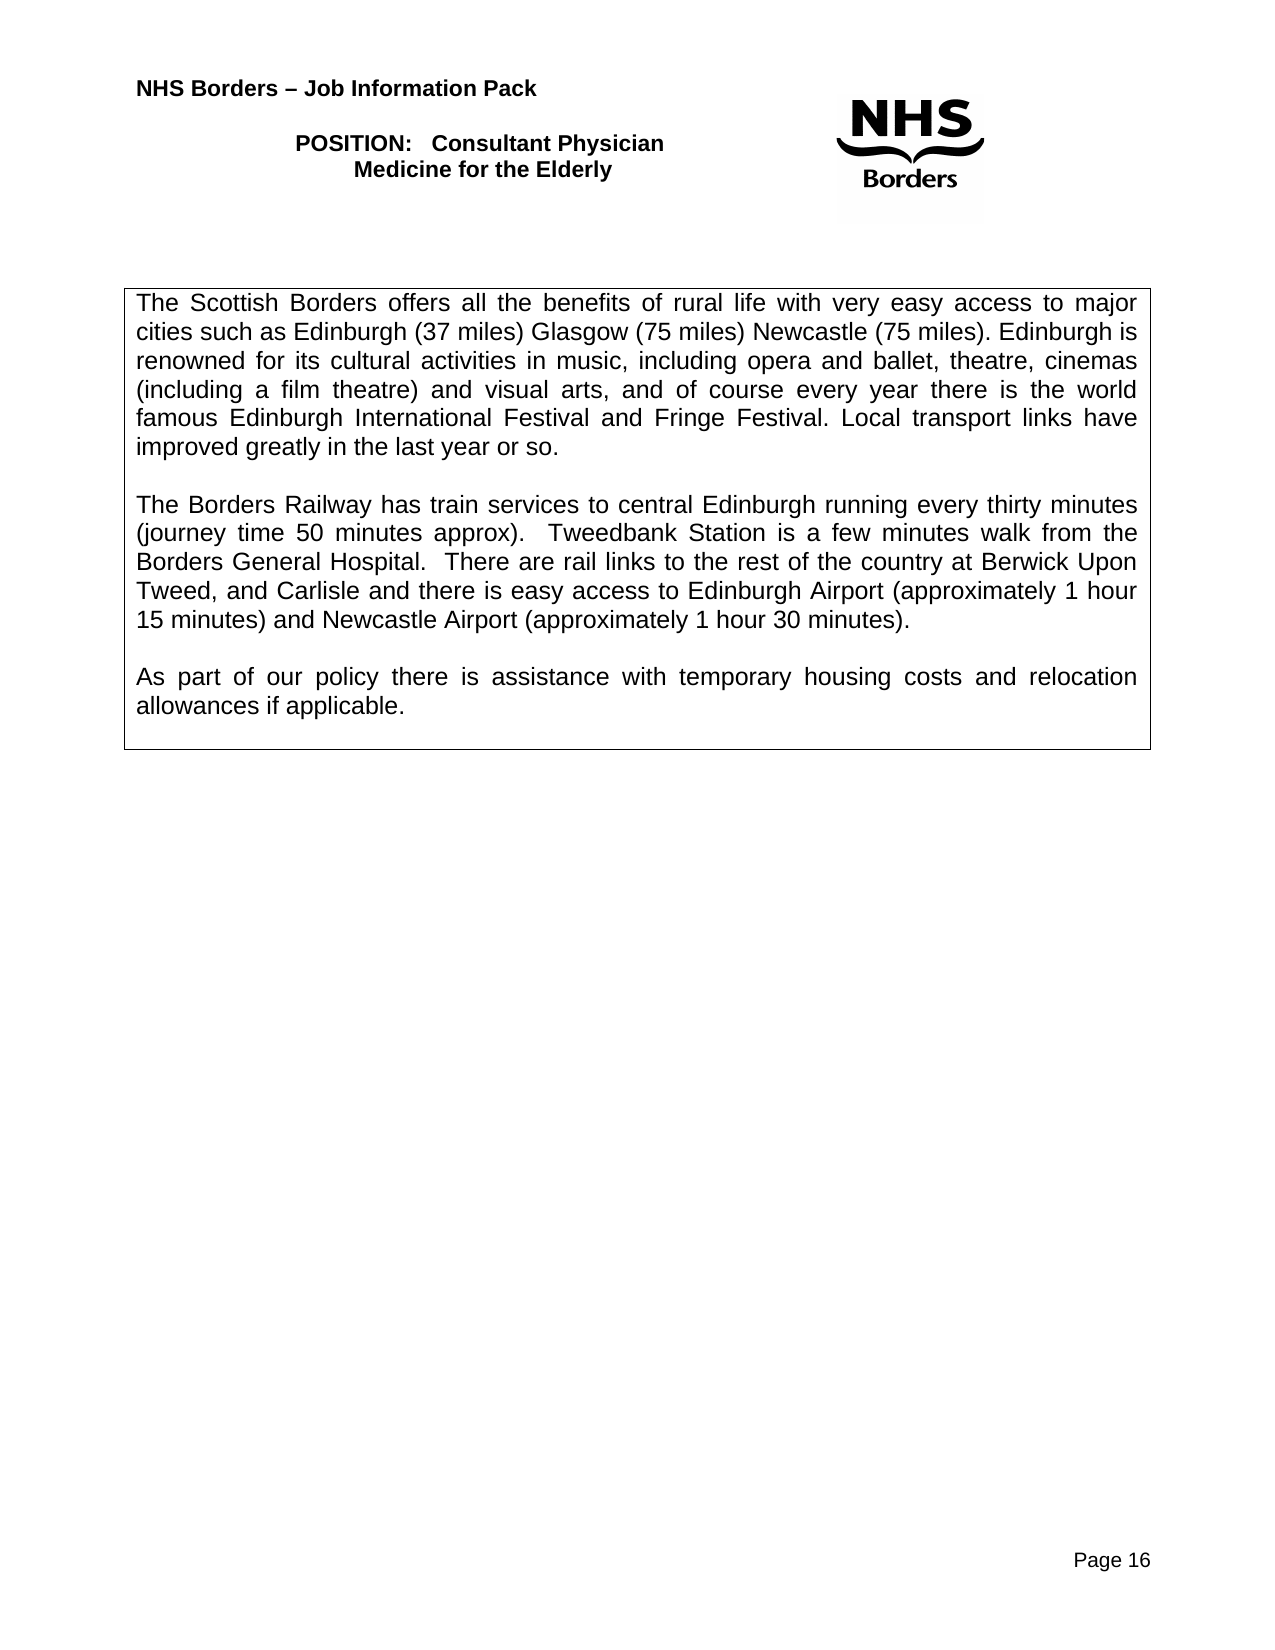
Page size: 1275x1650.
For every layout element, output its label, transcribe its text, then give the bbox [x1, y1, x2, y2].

picture [836, 94, 985, 224]
